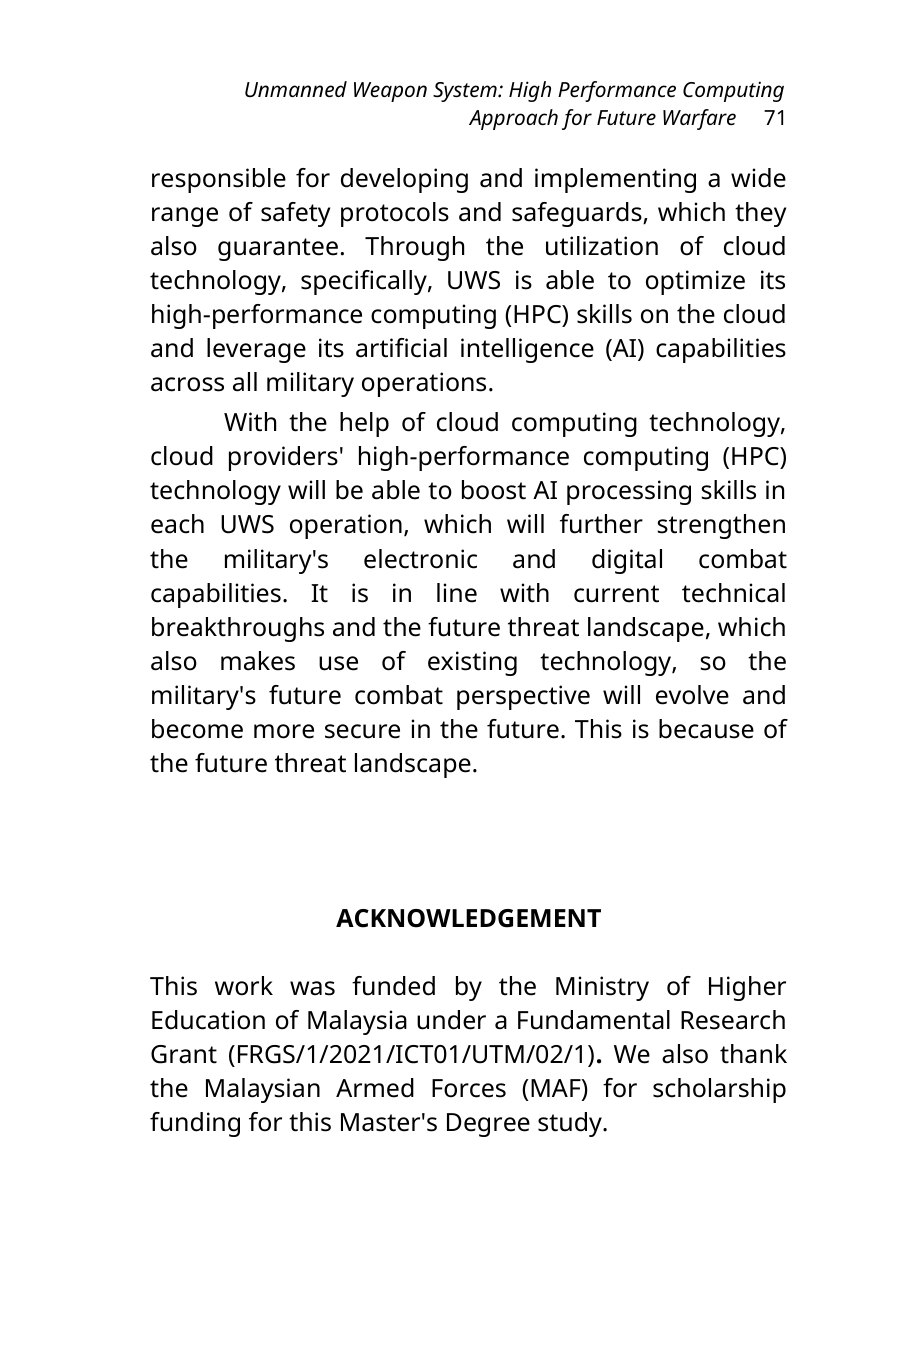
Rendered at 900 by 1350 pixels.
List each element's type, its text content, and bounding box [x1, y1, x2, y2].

text This work was funded by the Ministry of Higher Education of Malaysia under a Fundamental Research Grant (FRGS/1/2021/ICT01/UTM/02/1). We also thank the Malaysian Armed Forces (MAF) for scholarship funding for this Master's Degree study. [150, 969, 787, 1139]
text ACKNOWLEDGEMENT [150, 901, 787, 935]
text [150, 160, 787, 399]
text With the help of cloud computing technology, cloud providers' high-performance computing (HPC) technology will be able to boost AI processing skills in each UWS operation, which will further strengthen the military's electronic and digital combat capabilities. It is in line with current technical breakthroughs and the future threat landscape, which also makes use of existing technology, so the military's future combat perspective will evolve and become more secure in the future. This is because of the future threat landscape. [150, 405, 787, 780]
